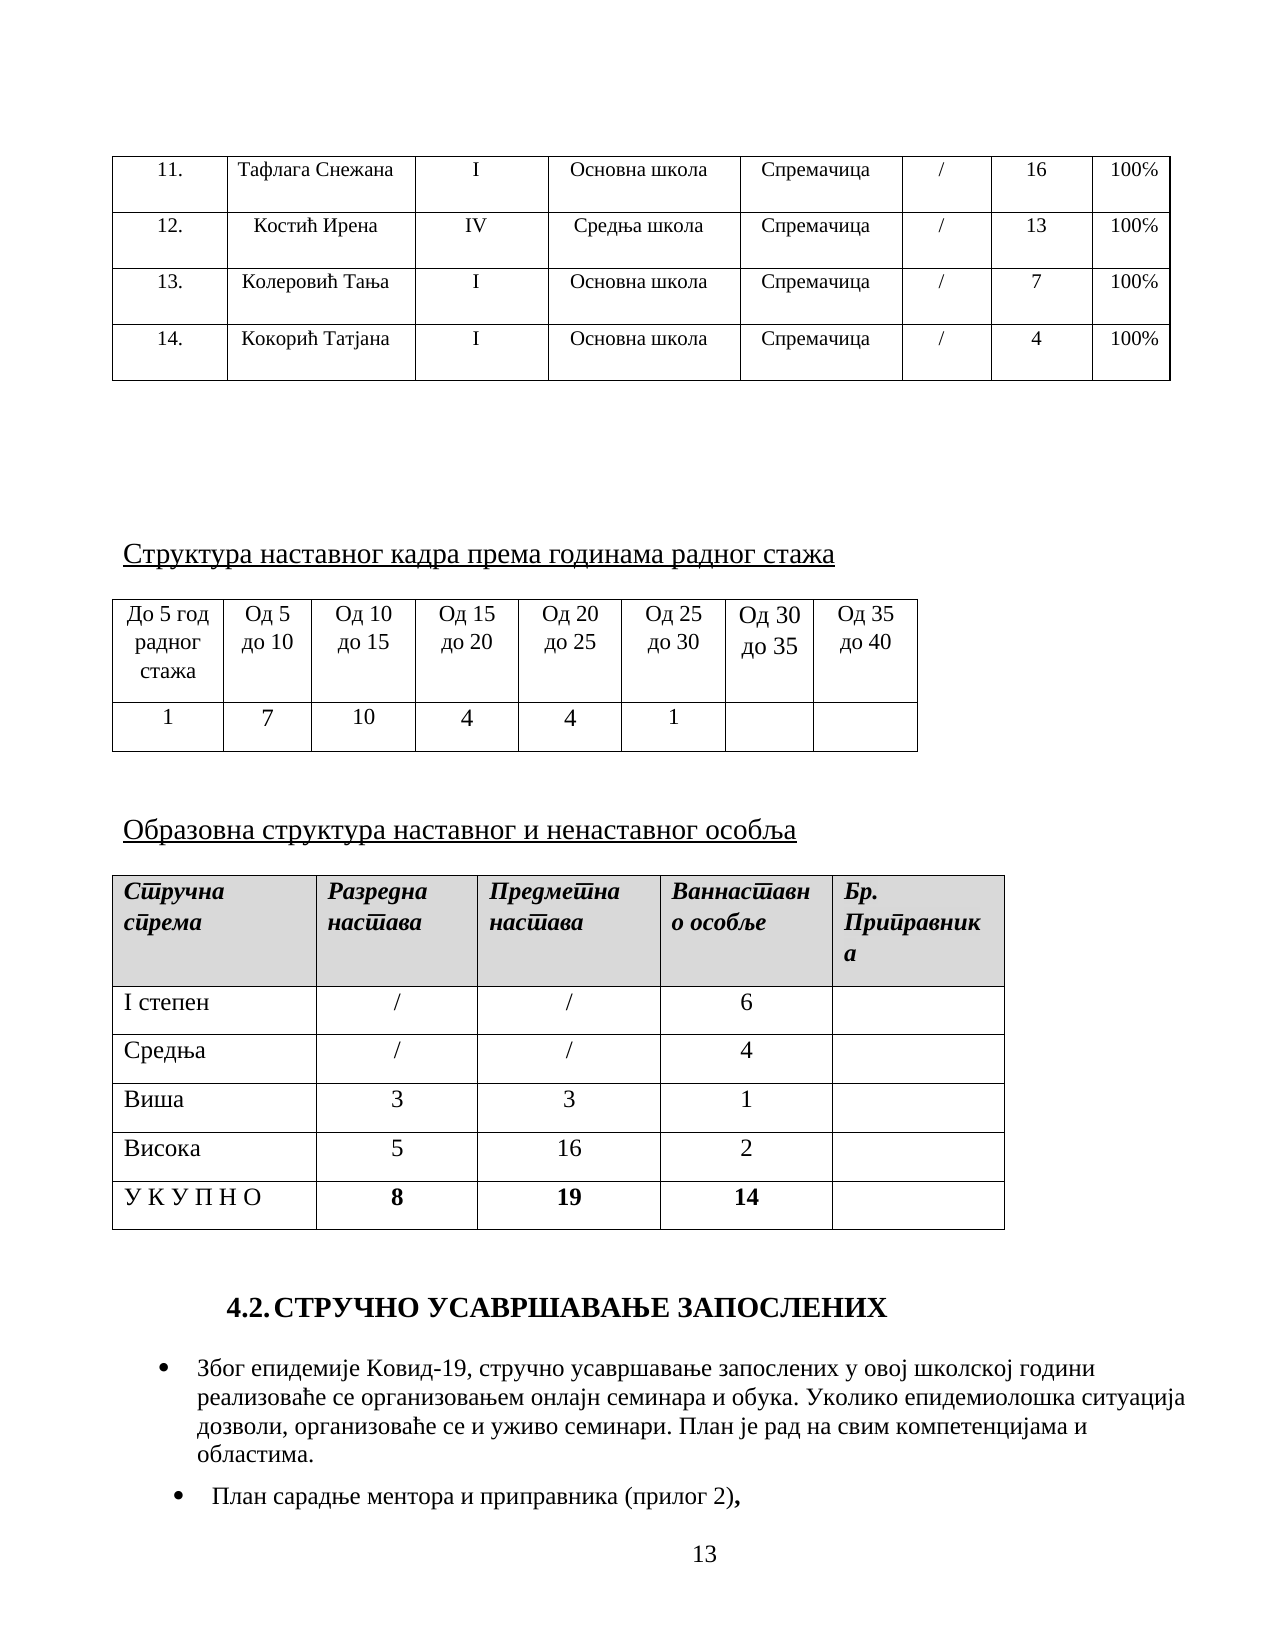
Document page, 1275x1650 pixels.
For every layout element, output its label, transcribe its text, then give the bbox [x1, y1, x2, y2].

table_cell 6 [661, 987, 832, 1034]
table_cell Костић Ирена [228, 213, 415, 268]
table_cell Колеровић Тања [228, 269, 415, 324]
table_cell Тафлага Снежана [228, 157, 415, 212]
table_cell 5 [317, 1133, 477, 1181]
table_header Од 20 до 25 [519, 600, 621, 702]
list Због епидемије Ковид-19, стручно усавршавање запослених у овој школској години реализоваће се организовањем онлајн семинара и обука. Уколико епидемиолошка ситуација дозволи, организоваће се и уживо семинари. План је рад на свим компетенцијама и областима. [159, 1353, 1186, 1468]
table_cell 7 [992, 269, 1092, 324]
table_header До 5 год радног стажа [113, 600, 223, 702]
table_header Стручна спрема [113, 876, 316, 986]
table_cell Средња [113, 1035, 316, 1083]
table_cell / [317, 987, 477, 1034]
table_cell / [903, 325, 991, 380]
table_cell Виша [113, 1084, 316, 1132]
table_cell 12. [113, 213, 227, 268]
subtitle СТРУЧНО УСАВРШАВАЊЕ ЗАПОСЛЕНИХ [226, 1291, 1127, 1324]
table_cell Основна школа [549, 325, 740, 380]
list План сарадње ментора и приправника (прилог 2), [174, 1481, 1211, 1509]
table_cell 11. [113, 157, 227, 212]
table_cell IV [416, 213, 548, 268]
table_cell 16 [478, 1133, 660, 1181]
table_cell 100℅ [1093, 213, 1169, 268]
subtitle Структура наставног кадра према годинама радног стажа [123, 536, 1211, 569]
table_cell 1 [622, 703, 725, 751]
table_cell Спремачица [741, 213, 902, 268]
table_cell 4 [661, 1035, 832, 1083]
table_cell Висока [113, 1133, 316, 1181]
table_cell [833, 1133, 1004, 1181]
table_cell Спремачица [741, 325, 902, 380]
table_header Предметна настава [478, 876, 660, 986]
table_cell / [903, 213, 991, 268]
table_cell У К У П Н О [113, 1182, 316, 1229]
table_header Разредна настава [317, 876, 477, 986]
table_cell 1 [661, 1084, 832, 1132]
table_header Од 25 до 30 [622, 600, 725, 702]
table_header Од 15 до 20 [416, 600, 518, 702]
table_cell Спремачица [741, 269, 902, 324]
subtitle Образовна структура наставног и ненаставног особља [123, 812, 1127, 846]
table_header Од 5 до 10 [224, 600, 311, 702]
table_cell 14 [661, 1182, 832, 1229]
table_cell / [478, 1035, 660, 1083]
table_cell [833, 987, 1004, 1034]
table_cell [726, 703, 813, 751]
table_header Ваннаставно особље [661, 876, 832, 986]
table_cell 100℅ [1093, 157, 1169, 212]
table_cell 14. [113, 325, 227, 380]
table_cell 4 [519, 703, 621, 751]
table_cell 4 [416, 703, 518, 751]
table_cell I [416, 157, 548, 212]
table_cell / [903, 269, 991, 324]
table_cell 1 [113, 703, 223, 751]
table_cell [814, 703, 917, 751]
table_header Од 10 до 15 [312, 600, 415, 702]
table_cell Средња школа [549, 213, 740, 268]
table_cell [833, 1035, 1004, 1083]
table_cell 10 [312, 703, 415, 751]
table_cell 13. [113, 269, 227, 324]
table_cell Основна школа [549, 269, 740, 324]
table_cell 3 [317, 1084, 477, 1132]
table_cell / [478, 987, 660, 1034]
table_header Од 30 до 35 [726, 600, 813, 702]
table_cell I [416, 269, 548, 324]
table_cell [833, 1182, 1004, 1229]
table_cell 16 [992, 157, 1092, 212]
table_cell [833, 1084, 1004, 1132]
table_cell / [903, 157, 991, 212]
table_cell 7 [224, 703, 311, 751]
table_cell 100℅ [1093, 269, 1169, 324]
table_cell Кокорић Татјана [228, 325, 415, 380]
table_cell 2 [661, 1133, 832, 1181]
table_cell I [416, 325, 548, 380]
table_cell 3 [478, 1084, 660, 1132]
table_cell / [317, 1035, 477, 1083]
table_cell 19 [478, 1182, 660, 1229]
table_cell I степен [113, 987, 316, 1034]
table_cell 4 [992, 325, 1092, 380]
table_cell 100% [1093, 325, 1169, 380]
table_cell 13 [992, 213, 1092, 268]
table_cell Основна школа [549, 157, 740, 212]
table_cell 8 [317, 1182, 477, 1229]
table_cell Спремачица [741, 157, 902, 212]
table_header Од 35 до 40 [814, 600, 917, 702]
table_header Бр. Приправника [833, 876, 1004, 986]
